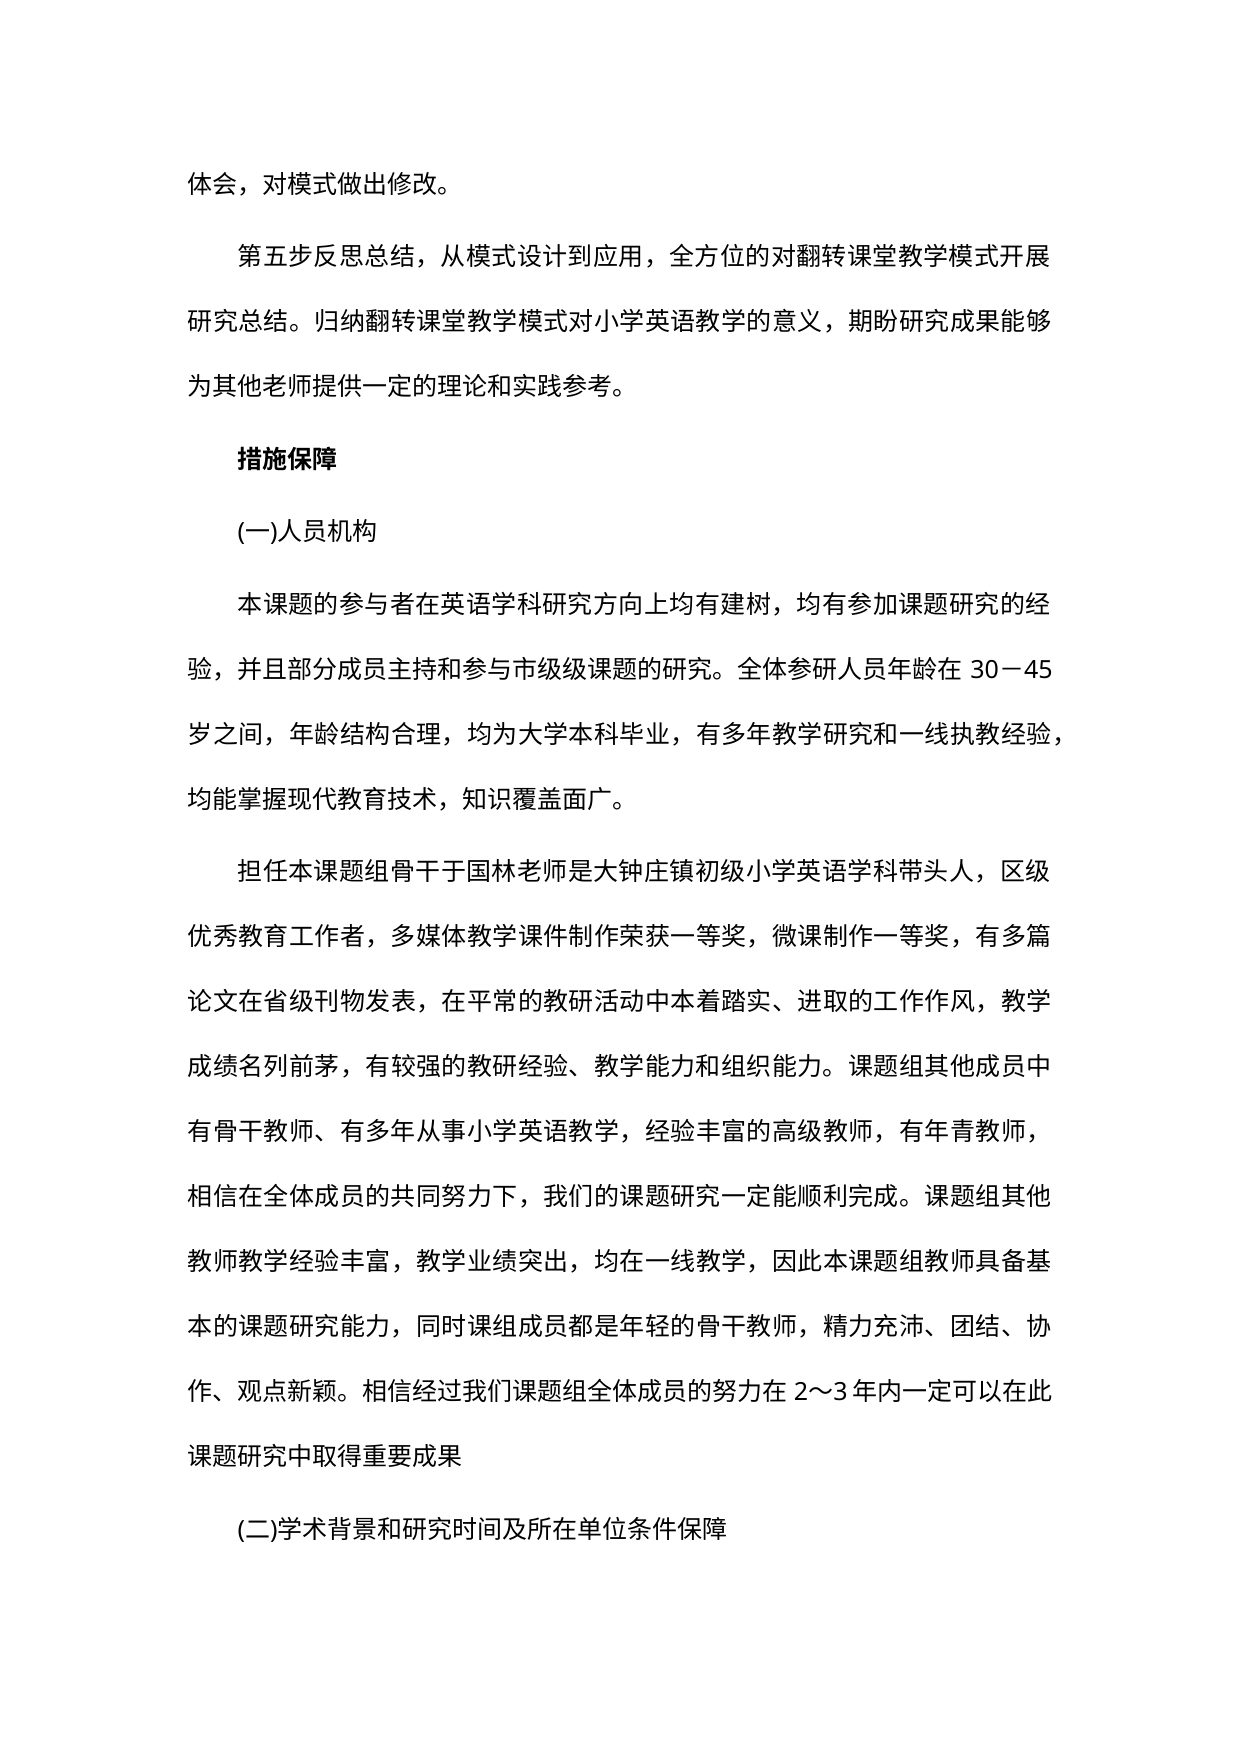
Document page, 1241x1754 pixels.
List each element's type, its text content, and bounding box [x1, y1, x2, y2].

text 本课题的参与者在英语学科研究方向上均有建树，均有参加课题研究的经验，并且部分成员主持和参与市级级课题的研究。全体参研人员年龄在30－45岁之间，年龄结构合理，均为大学本科毕业，有多年教学研究和一线执教经验，均能掌握现代教育技术，知识覆盖面广。 [187, 570, 1053, 830]
text 措施保障 [187, 425, 1053, 490]
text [187, 150, 1053, 215]
text 担任本课题组骨干于国林老师是大钟庄镇初级小学英语学科带头人，区级优秀教育工作者，多媒体教学课件制作荣获一等奖，微课制作一等奖，有多篇论文在省级刊物发表，在平常的教研活动中本着踏实、进取的工作作风，教学成绩名列前茅，有较强的教研经验、教学能力和组织能力。课题组其他成员中有骨干教师、有多年从事小学英语教学，经验丰富的高级教师，有年青教师，相信在全体成员的共同努力下，我们的课题研究一定能顺利完成。课题组其他教师教学经验丰富，教学业绩突出，均在一线教学，因此本课题组教师具备基本的课题研究能力，同时课组成员都是年轻的骨干教师，精力充沛、团结、协作、观点新颖。相信经过我们课题组全体成员的努力在2～3年内一定可以在此课题研究中取得重要成果 [187, 837, 1053, 1487]
text (二)学术背景和研究时间及所在单位条件保障 [187, 1495, 1053, 1560]
text 第五步反思总结，从模式设计到应用，全方位的对翻转课堂教学模式开展研究总结。归纳翻转课堂教学模式对小学英语教学的意义，期盼研究成果能够为其他老师提供一定的理论和实践参考。 [187, 222, 1053, 417]
text (一)人员机构 [187, 497, 1053, 562]
